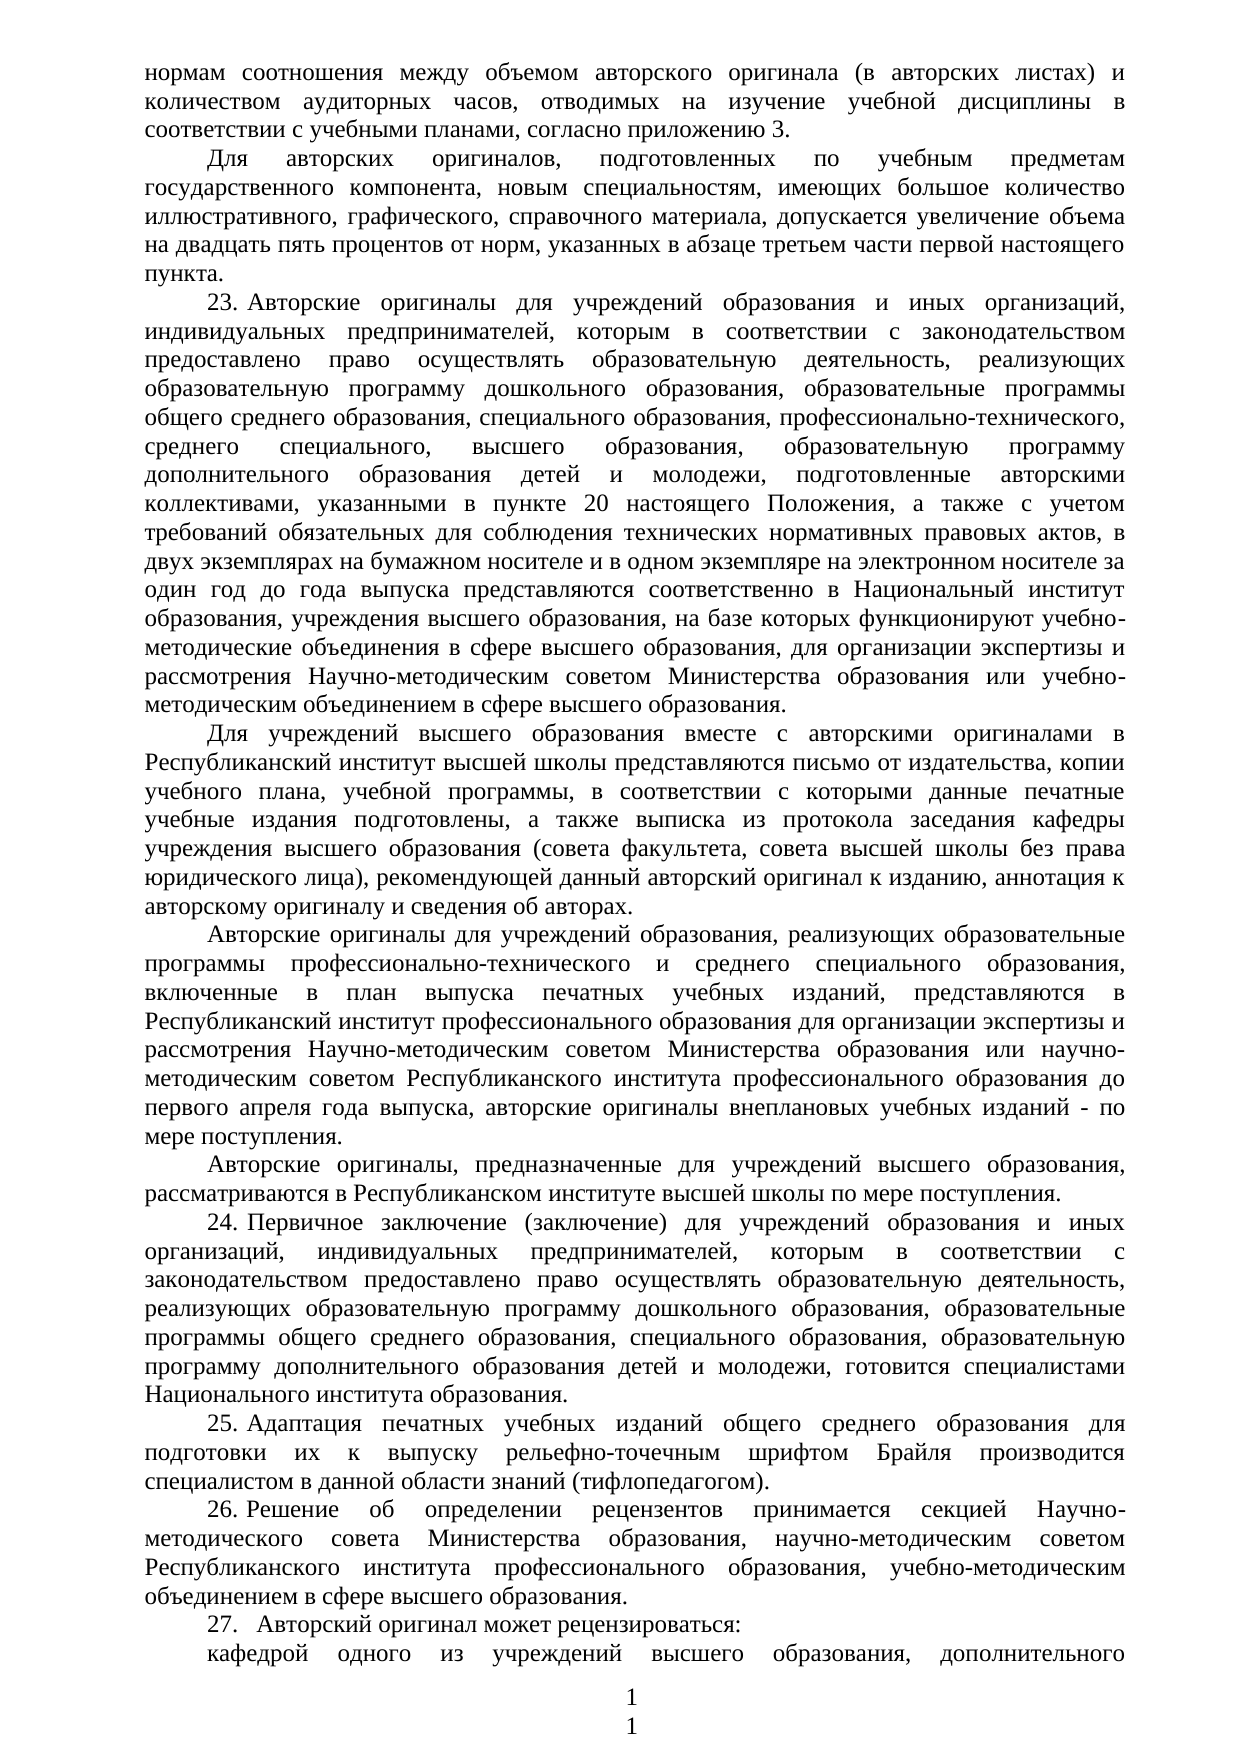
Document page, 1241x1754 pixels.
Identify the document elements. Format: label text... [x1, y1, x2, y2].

list Первичное заключение (заключение) для учреждений образования и иных организаций, индивидуальных предпринимателей, которым в соответствии с законодательством предоставлено право осуществлять образовательную деятельность, реализующих образовательную программу дошкольного образования, образовательные программы общего среднего образования, специального образования, образовательную программу дополнительного образования детей и молодежи, готовится специалистами Национального института образования. [144, 1207, 1126, 1408]
list Решение об определении рецензентов принимается секцией Научнометодического совета Министерства образования, научно-методическим советом Республиканского института профессионального образования, учебно-методическим объединением в сфере высшего образования. [144, 1494, 1126, 1609]
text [144, 57, 1126, 143]
text Авторские оригиналы для учреждений образования, реализующих образовательные программы профессионально-технического и среднего специального образования, включенные в план выпуска печатных учебных изданий, представляются в Республиканский институт профессионального образования для организации экспертизы и рассмотрения Научно-методическим советом Министерства образования или научно-методическим советом Республиканского института профессионального образования до первого апреля года выпуска, авторские оригиналы внеплановых учебных изданий - по мере поступления. [144, 919, 1126, 1149]
list Авторские оригиналы для учреждений образования и иных организаций, индивидуальных предпринимателей, которым в соответствии с законодательством предоставлено право осуществлять образовательную деятельность, реализующих образовательную программу дошкольного образования, образовательные программы общего среднего образования, специального образования, профессионально-технического, среднего специального, высшего образования, образовательную программу дополнительного образования детей и молодежи, подготовленные авторскими коллективами, указанными в пункте 20 настоящего Положения, а также с учетом требований обязательных для соблюдения технических нормативных правовых актов, в двух экземплярах на бумажном носителе и в одном экземпляре на электронном носителе за один год до года выпуска представляются соответственно в Национальный институт образования, учреждения высшего образования, на базе которых функционируют учебнометодические объединения в сфере высшего образования, для организации экспертизы и рассмотрения Научно-методическим советом Министерства образования или учебнометодическим объединением в сфере высшего образования. [144, 287, 1126, 718]
text Авторские оригиналы, предназначенные для учреждений высшего образования, рассматриваются в Республиканском институте высшей школы по мере поступления. [144, 1149, 1126, 1207]
text Для учреждений высшего образования вместе с авторскими оригиналами в Республиканский институт высшей школы представляются письмо от издательства, копии учебного плана, учебной программы, в соответствии с которыми данные печатные учебные издания подготовлены, а также выписка из протокола заседания кафедры учреждения высшего образования (совета факультета, совета высшей школы без права юридического лица), рекомендующей данный авторский оригинал к изданию, аннотация к авторскому оригиналу и сведения об авторах. [144, 718, 1126, 919]
list Адаптация печатных учебных изданий общего среднего образования для подготовки их к выпуску рельефно-точечным шрифтом Брайля производится специалистом в данной области знаний (тифлопедагогом). [144, 1408, 1126, 1494]
text Для авторских оригиналов, подготовленных по учебным предметам государственного компонента, новым специальностям, имеющих большое количество иллюстративного, графического, справочного материала, допускается увеличение объема на двадцать пять процентов от норм, указанных в абзаце третьем части первой настоящего пункта. [144, 143, 1126, 287]
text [144, 1638, 1126, 1667]
list Авторский оригинал может рецензироваться: [144, 1609, 1126, 1638]
